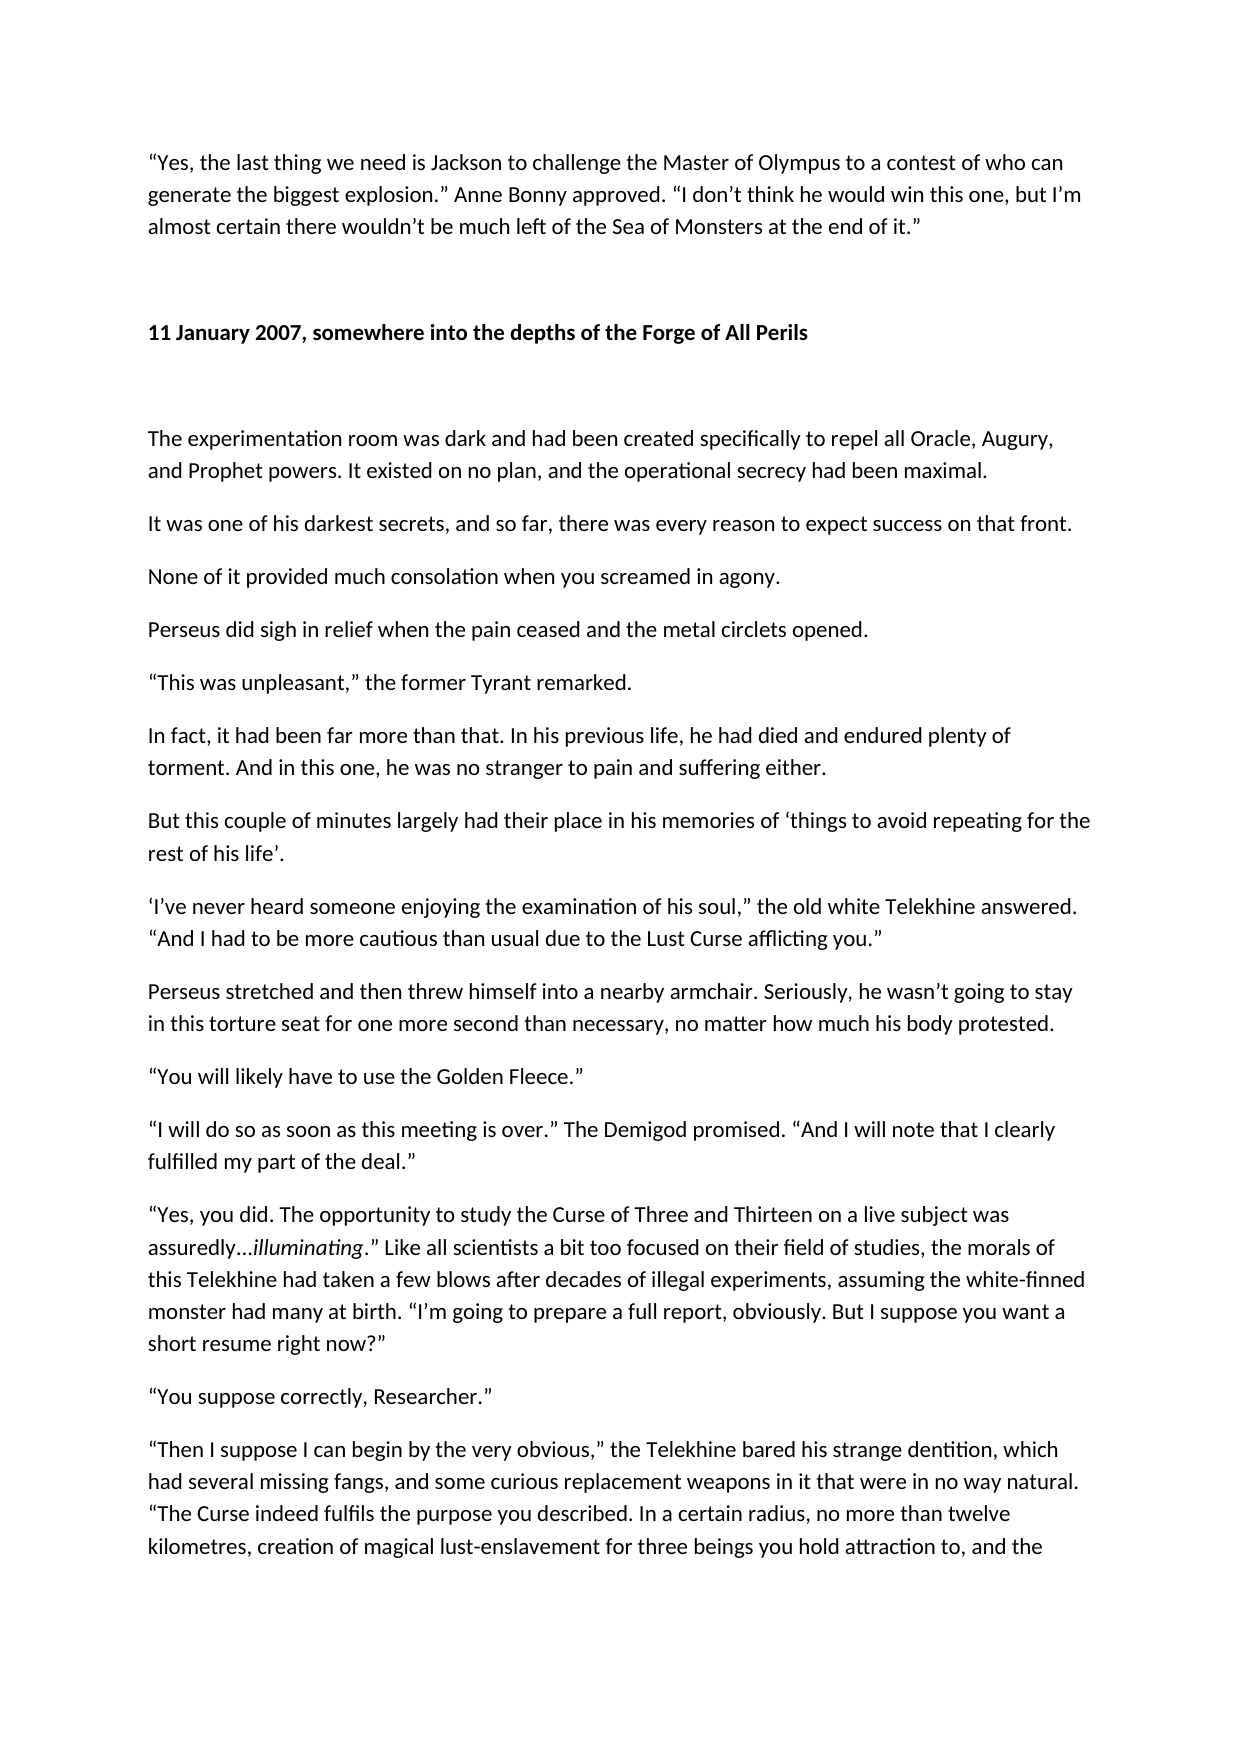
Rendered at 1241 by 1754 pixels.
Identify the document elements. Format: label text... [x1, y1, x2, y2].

text “You suppose correctly, Researcher.” [148, 1382, 1093, 1410]
text 11 January 2007, somewhere into the depths of the Forge of All Perils [148, 318, 1093, 346]
text “You will likely have to use the Golden Fleece.” [148, 1062, 1093, 1090]
text Perseus did sigh in relief when the pain ceased and the metal circlets opened. [148, 615, 1093, 643]
text “This was unpleasant,” the former Tyrant remarked. [148, 668, 1093, 696]
text “Yes, you did. The opportunity to study the Curse of Three and Thirteen on a live subject was assuredly...illuminating.” Like all scientists a bit too focused on their field of studies, the morals of this Telekhine had taken a few blows after decades of illegal experiments, assuming the white-finned monster had many at birth. “I’m going to prepare a full report, obviously. But I suppose you want a short resume right now?” [148, 1200, 1093, 1357]
text The experimentation room was dark and had been created specifically to repel all Oracle, Augury, and Prophet powers. It existed on no plan, and the operational secrecy had been maximal. [148, 424, 1093, 484]
text ‘I’ve never heard someone enjoying the examination of his soul,” the old white Telekhine answered. “And I had to be more cautious than usual due to the Lust Curse afflicting you.” [148, 892, 1093, 952]
text In fact, it had been far more than that. In his previous life, he had died and endured plenty of torment. And in this one, he was no stranger to pain and suffering either. [148, 721, 1093, 782]
text “Yes, the last thing we need is Jackson to challenge the Master of Olympus to a contest of who can generate the biggest explosion.” Anne Bonny approved. “I don’t think he would win this one, but I’m almost certain there wouldn’t be much left of the Sea of Monsters at the end of it.” [148, 148, 1093, 240]
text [148, 1435, 1093, 1560]
text None of it provided much consolation when you screamed in agony. [148, 562, 1093, 590]
text “I will do so as soon as this meeting is over.” The Demigod promised. “And I will note that I clearly fulfilled my part of the deal.” [148, 1115, 1093, 1175]
text Perseus stretched and then threw himself into a nearby armchair. Seriously, he wasn’t going to stay in this torture seat for one more second than necessary, no matter how much his body protested. [148, 977, 1093, 1037]
text But this couple of minutes largely had their place in his memories of ‘things to avoid repeating for the rest of his life’. [148, 807, 1093, 867]
text It was one of his darkest secrets, and so far, there was every reason to expect success on that front. [148, 509, 1093, 537]
